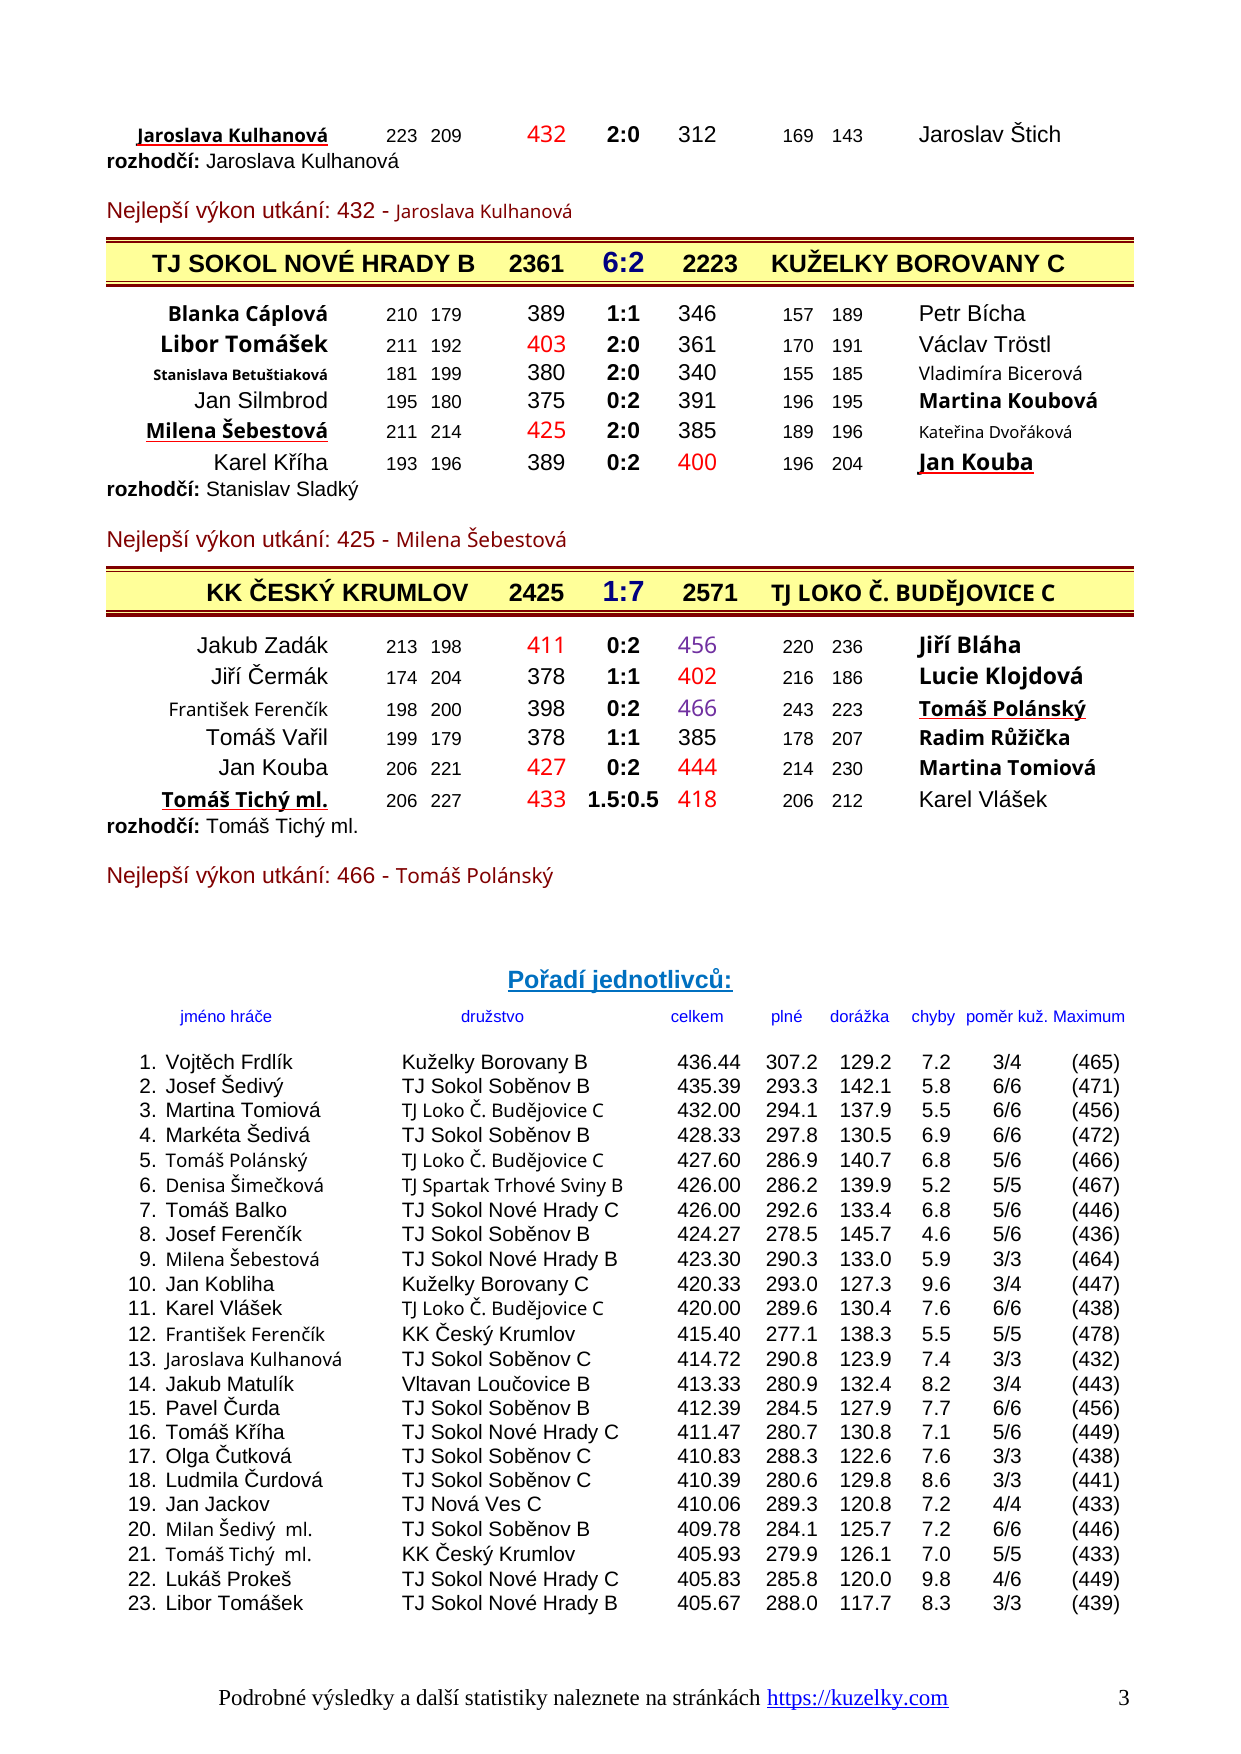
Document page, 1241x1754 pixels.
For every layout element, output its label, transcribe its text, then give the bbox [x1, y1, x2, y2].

text TJ Sokol Nové Hrady B 2361 6:2 2223 Kuželky Borovany C [106, 243, 1134, 281]
text 8. Josef Ferenčík TJ Sokol Soběnov B 424.27 278.5 145.7 4.6 5/6 (436) [106, 1222, 1134, 1246]
text 1. Vojtěch Frdlík Kuželky Borovany B 436.44 307.2 129.2 7.2 3/4 (465) [106, 1050, 1134, 1074]
text 21. Tomáš Tichý ml. KK Český Krumlov 405.93 279.9 126.1 7.0 5/5 (433) [106, 1541, 1134, 1567]
text 22. Lukáš Prokeš TJ Sokol Nové Hrady C 405.83 285.8 120.0 9.8 4/6 (449) [106, 1567, 1134, 1591]
text rozhodčí: Stanislav Sladký [106, 477, 1134, 501]
text 9. Milena Šebestová TJ Sokol Nové Hrady B 423.30 290.3 133.0 5.9 3/3 (464) [106, 1246, 1134, 1272]
text Stanislava Betuštiaková 181 199 380 2:0 340 155 185 Vladimíra Bicerová [106, 359, 1134, 386]
text 10. Jan Kobliha Kuželky Borovany C 420.33 293.0 127.3 9.6 3/4 (447) [106, 1272, 1134, 1296]
text František Ferenčík 198 200 398 0:2 466 243 223 Tomáš Polánský [106, 692, 1134, 723]
text 6. Denisa Šimečková TJ Spartak Trhové Sviny B 426.00 286.2 139.9 5.2 5/5 (467) [106, 1173, 1134, 1198]
text Milena Šebestová 211 214 425 2:0 385 189 196 Kateřina Dvořáková [106, 414, 1134, 446]
text 11. Karel Vlášek TJ Loko Č. Budějovice C 420.00 289.6 130.4 7.6 6/6 (438) [106, 1296, 1134, 1321]
text Pořadí jednotlivců: [94, 965, 1145, 994]
text 16. Tomáš Kříha TJ Sokol Nové Hrady C 411.47 280.7 130.8 7.1 5/6 (449) [106, 1420, 1134, 1444]
text 12. František Ferenčík KK Český Krumlov 415.40 277.1 138.3 5.5 5/5 (478) [106, 1321, 1134, 1347]
text Karel Kříha 193 196 389 0:2 400 196 204 Jan Kouba [106, 446, 1134, 477]
text rozhodčí: Jaroslava Kulhanová [106, 149, 1134, 173]
text 2. Josef Šedivý TJ Sokol Soběnov B 435.39 293.3 142.1 5.8 6/6 (471) [106, 1074, 1134, 1098]
text Nejlepší výkon utkání: 425 - Milena Šebestová [106, 525, 1134, 553]
text Tomáš Tichý ml. 206 227 433 1.5:0.5 418 206 212 Karel Vlášek [106, 782, 1134, 814]
text 7. Tomáš Balko TJ Sokol Nové Hrady C 426.00 292.6 133.4 6.8 5/6 (446) [106, 1198, 1134, 1222]
text Jiří Čermák 174 204 378 1:1 402 216 186 Lucie Klojdová [106, 660, 1134, 692]
text 4. Markéta Šedivá TJ Sokol Soběnov B 428.33 297.8 130.5 6.9 6/6 (472) [106, 1123, 1134, 1147]
text Tomáš Vařil 199 179 378 1:1 385 178 207 Radim Růžička [106, 723, 1134, 751]
text 20. Milan Šedivý ml. TJ Sokol Soběnov B 409.78 284.1 125.7 7.2 6/6 (446) [106, 1516, 1134, 1541]
text Jan Kouba 206 221 427 0:2 444 214 230 Martina Tomiová [106, 751, 1134, 782]
text 15. Pavel Čurda TJ Sokol Soběnov B 412.39 284.5 127.9 7.7 6/6 (456) [106, 1396, 1134, 1420]
text Nejlepší výkon utkání: 432 - Jaroslava Kulhanová [106, 197, 1134, 224]
text Jakub Zadák 213 198 411 0:2 456 220 236 Jiří Bláha [106, 629, 1134, 660]
text 19. Jan Jackov TJ Nová Ves C 410.06 289.3 120.8 7.2 4/4 (433) [106, 1492, 1134, 1516]
text 14. Jakub Matulík Vltavan Loučovice B 413.33 280.9 132.4 8.2 3/4 (443) [106, 1372, 1134, 1396]
text 17. Olga Čutková TJ Sokol Soběnov C 410.83 288.3 122.6 7.6 3/3 (438) [106, 1444, 1134, 1468]
text Blanka Cáplová 210 179 389 1:1 346 157 189 Petr Bícha [106, 299, 1134, 328]
text 3. Martina Tomiová TJ Loko Č. Budějovice C 432.00 294.1 137.9 5.5 6/6 (456) [106, 1098, 1134, 1123]
text rozhodčí: Tomáš Tichý ml. [106, 814, 1134, 838]
text Nejlepší výkon utkání: 466 - Tomáš Polánský [106, 862, 1134, 890]
text KK Český Krumlov 2425 1:7 2571 TJ Loko Č. Budějovice C [106, 572, 1134, 610]
text 5. Tomáš Polánský TJ Loko Č. Budějovice C 427.60 286.9 140.7 6.8 5/6 (466) [106, 1147, 1134, 1173]
text 18. Ludmila Čurdová TJ Sokol Soběnov C 410.39 280.6 129.8 8.6 3/3 (441) [106, 1468, 1134, 1492]
text jméno hráče družstvo celkem plné dorážka chyby poměr kuž. Maximum [106, 1007, 1134, 1026]
text Libor Tomášek 211 192 403 2:0 361 170 191 Václav Tröstl [106, 328, 1134, 359]
text Jan Silmbrod 195 180 375 0:2 391 196 195 Martina Koubová [106, 386, 1134, 414]
text Jaroslava Kulhanová 223 209 432 2:0 312 169 143 Jaroslav Štich [106, 118, 1134, 149]
text 23. Libor Tomášek TJ Sokol Nové Hrady B 405.67 288.0 117.7 8.3 3/3 (439) [106, 1591, 1134, 1615]
text 13. Jaroslava Kulhanová TJ Sokol Soběnov C 414.72 290.8 123.9 7.4 3/3 (432) [106, 1347, 1134, 1372]
